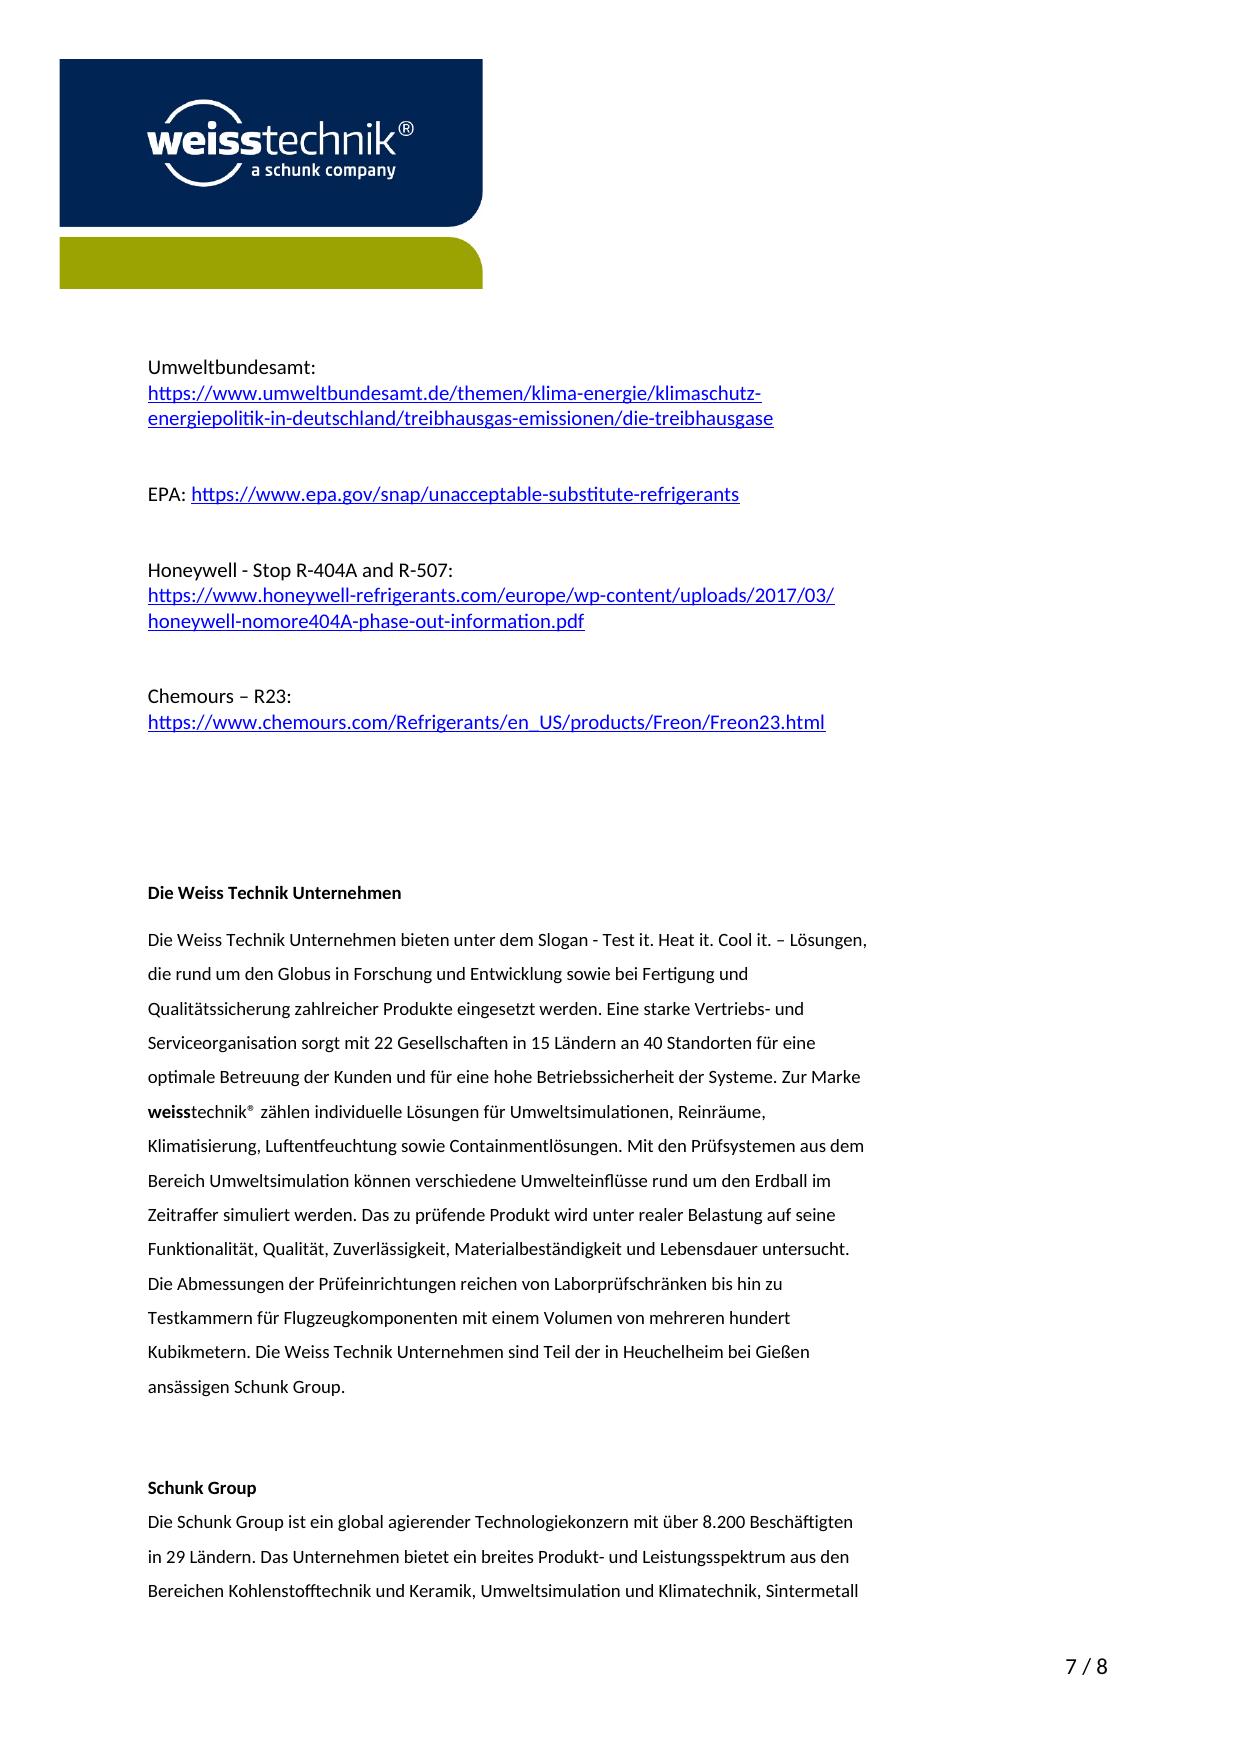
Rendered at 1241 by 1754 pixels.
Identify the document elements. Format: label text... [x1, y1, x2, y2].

text Chemours – R23: https://www.chemours.com/Refrigerants/en_US/products/Freon/Freon23.html [148, 684, 871, 734]
text Honeywell - Stop R-404A and R-507: https://www.honeywell-refrigerants.com/europe/wp-content/uploads/2017/03/honeywell-nomore404A-phase-out-information.pdf [148, 557, 871, 633]
text Die Weiss Technik Unternehmen bieten unter dem Slogan - Test it. Heat it. Cool it. – Lösungen, die rund um den Globus in Forschung und Entwicklung sowie bei Fertigung und Qualitätssicherung zahlreicher Produkte eingesetzt werden. Eine starke Vertriebs- und Serviceorganisation sorgt mit 22 Gesellschaften in 15 Ländern an 40 Standorten für eine optimale Betreuung der Kunden und für eine hohe Betriebssicherheit der Systeme. Zur Marke weisstechnik® zählen individuelle Lösungen für Umweltsimulationen, Reinräume, Klimatisierung, Luftentfeuchtung sowie Containmentlösungen. Mit den Prüfsystemen aus dem Bereich Umweltsimulation können verschiedene Umwelteinflüsse rund um den Erdball im Zeitraffer simuliert werden. Das zu prüfende Produkt wird unter realer Belastung auf seine Funktionalität, Qualität, Zuverlässigkeit, Materialbeständigkeit und Lebensdauer untersucht. Die Abmessungen der Prüfeinrichtungen reichen von Laborprüfschränken bis hin zu Testkammern für Flugzeugkomponenten mit einem Volumen von mehreren hundert Kubikmetern. Die Weiss Technik Unternehmen sind Teil der in Heuchelheim bei Gießen ansässigen Schunk Group. [148, 928, 872, 1398]
text Umweltbundesamt: https://www.umweltbundesamt.de/themen/klima-energie/klimaschutz-energiepolitik-in-deutschland/treibhausgas-emissionen/die-treibhausgase [148, 354, 871, 431]
text Die Weiss Technik Unternehmen [148, 881, 871, 904]
picture [59, 59, 483, 289]
text EPA: https://www.epa.gov/snap/unacceptable-substitute-refrigerants [148, 481, 871, 507]
